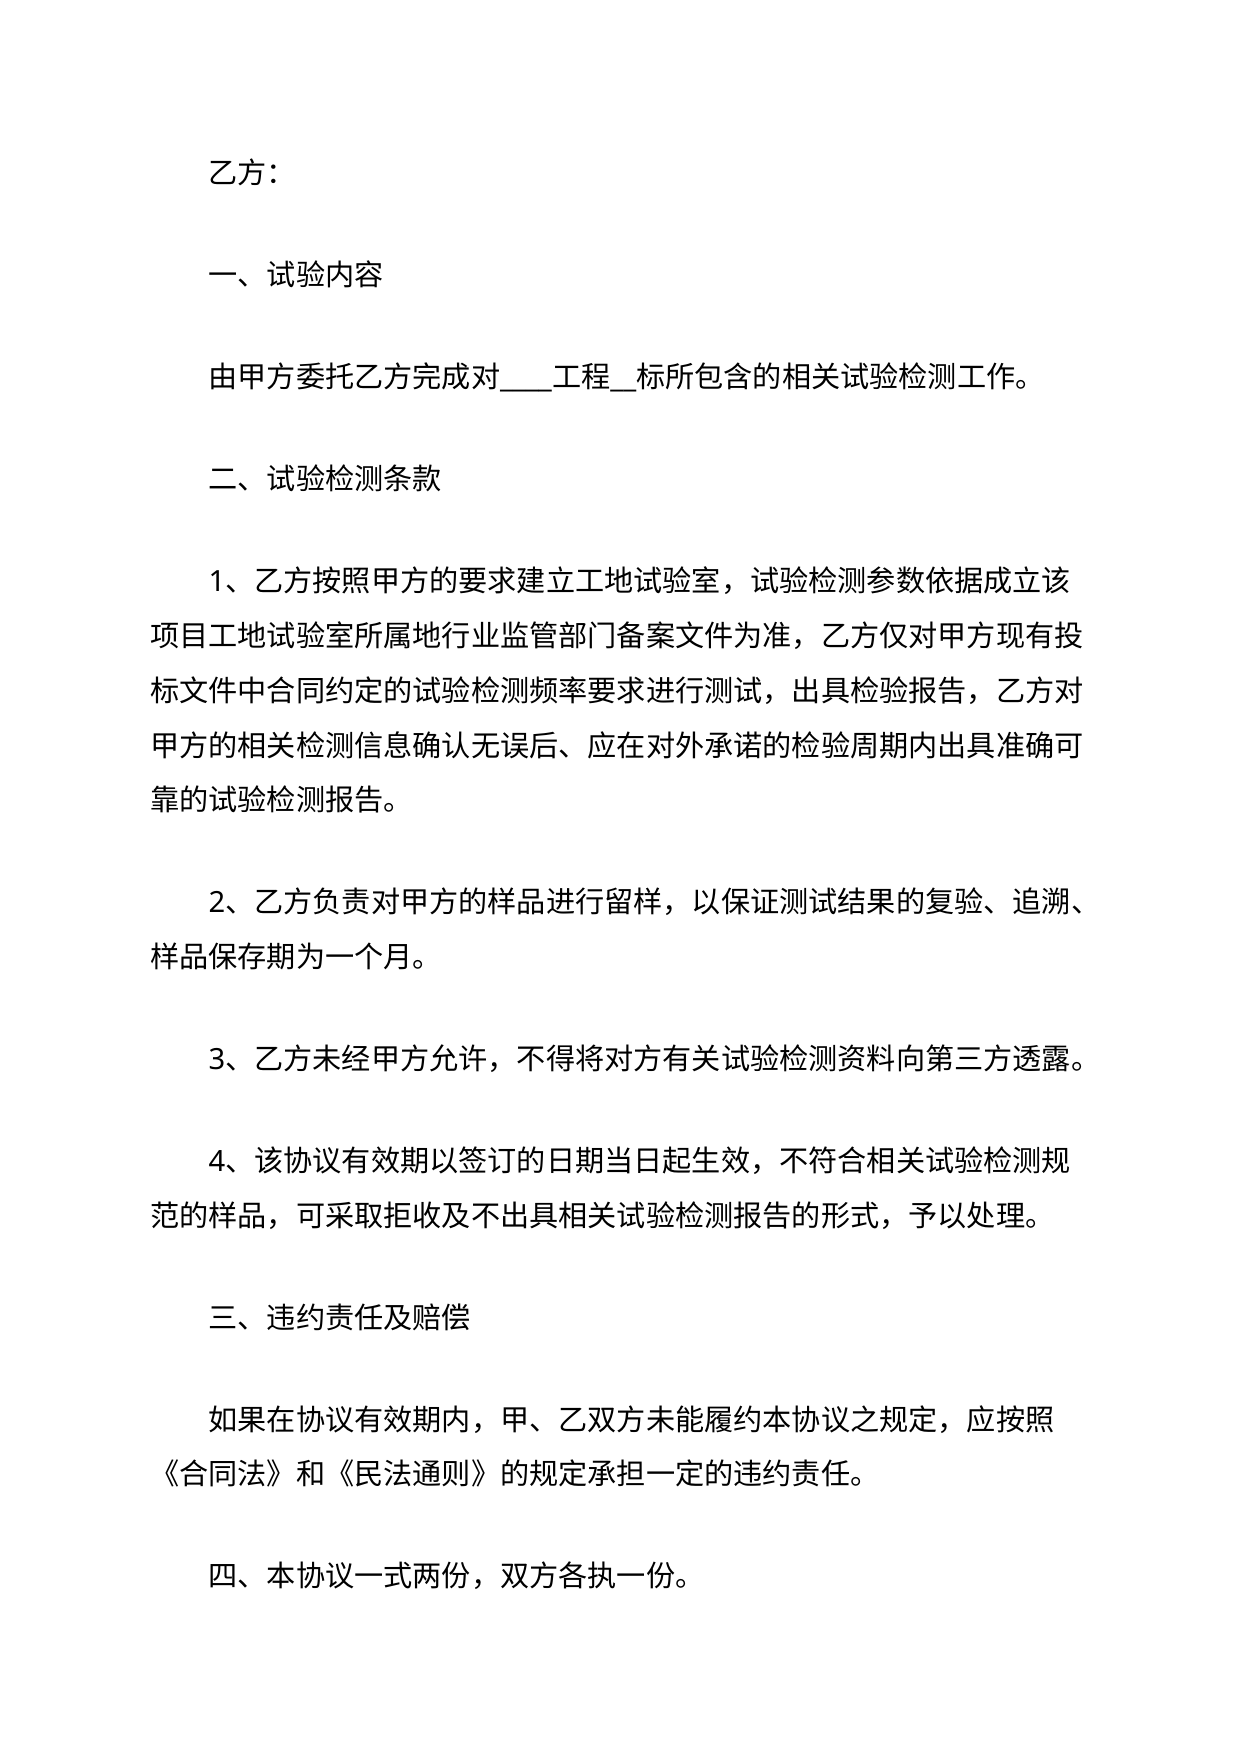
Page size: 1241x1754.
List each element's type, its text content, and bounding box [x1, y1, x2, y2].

text 3、乙方未经甲方允许，不得将对方有关试验检测资料向第三方透露。 [150, 1036, 1090, 1078]
text 2、乙方负责对甲方的样品进行留样，以保证测试结果的复验、追溯、样品保存期为一个月。 [150, 879, 1090, 976]
text 四、本协议一式两份，双方各执一份。 [150, 1553, 1090, 1595]
text 二、试验检测条款 [150, 456, 1090, 498]
text 一、试验内容 [150, 252, 1090, 294]
text 4、该协议有效期以签订的日期当日起生效，不符合相关试验检测规范的样品，可采取拒收及不出具相关试验检测报告的形式，予以处理。 [150, 1137, 1090, 1235]
text 如果在协议有效期内，甲、乙双方未能履约本协议之规定，应按照《合同法》和《民法通则》的规定承担一定的违约责任。 [150, 1396, 1090, 1493]
text 由甲方委托乙方完成对____工程__标所包含的相关试验检测工作。 [150, 353, 1090, 396]
text 乙方： [150, 150, 1090, 192]
text 三、违约责任及赔偿 [150, 1294, 1090, 1337]
text 1、乙方按照甲方的要求建立工地试验室，试验检测参数依据成立该项目工地试验室所属地行业监管部门备案文件为准，乙方仅对甲方现有投标文件中合同约定的试验检测频率要求进行测试，出具检验报告，乙方对甲方的相关检测信息确认无误后、应在对外承诺的检验周期内出具准确可靠的试验检测报告。 [150, 557, 1090, 819]
